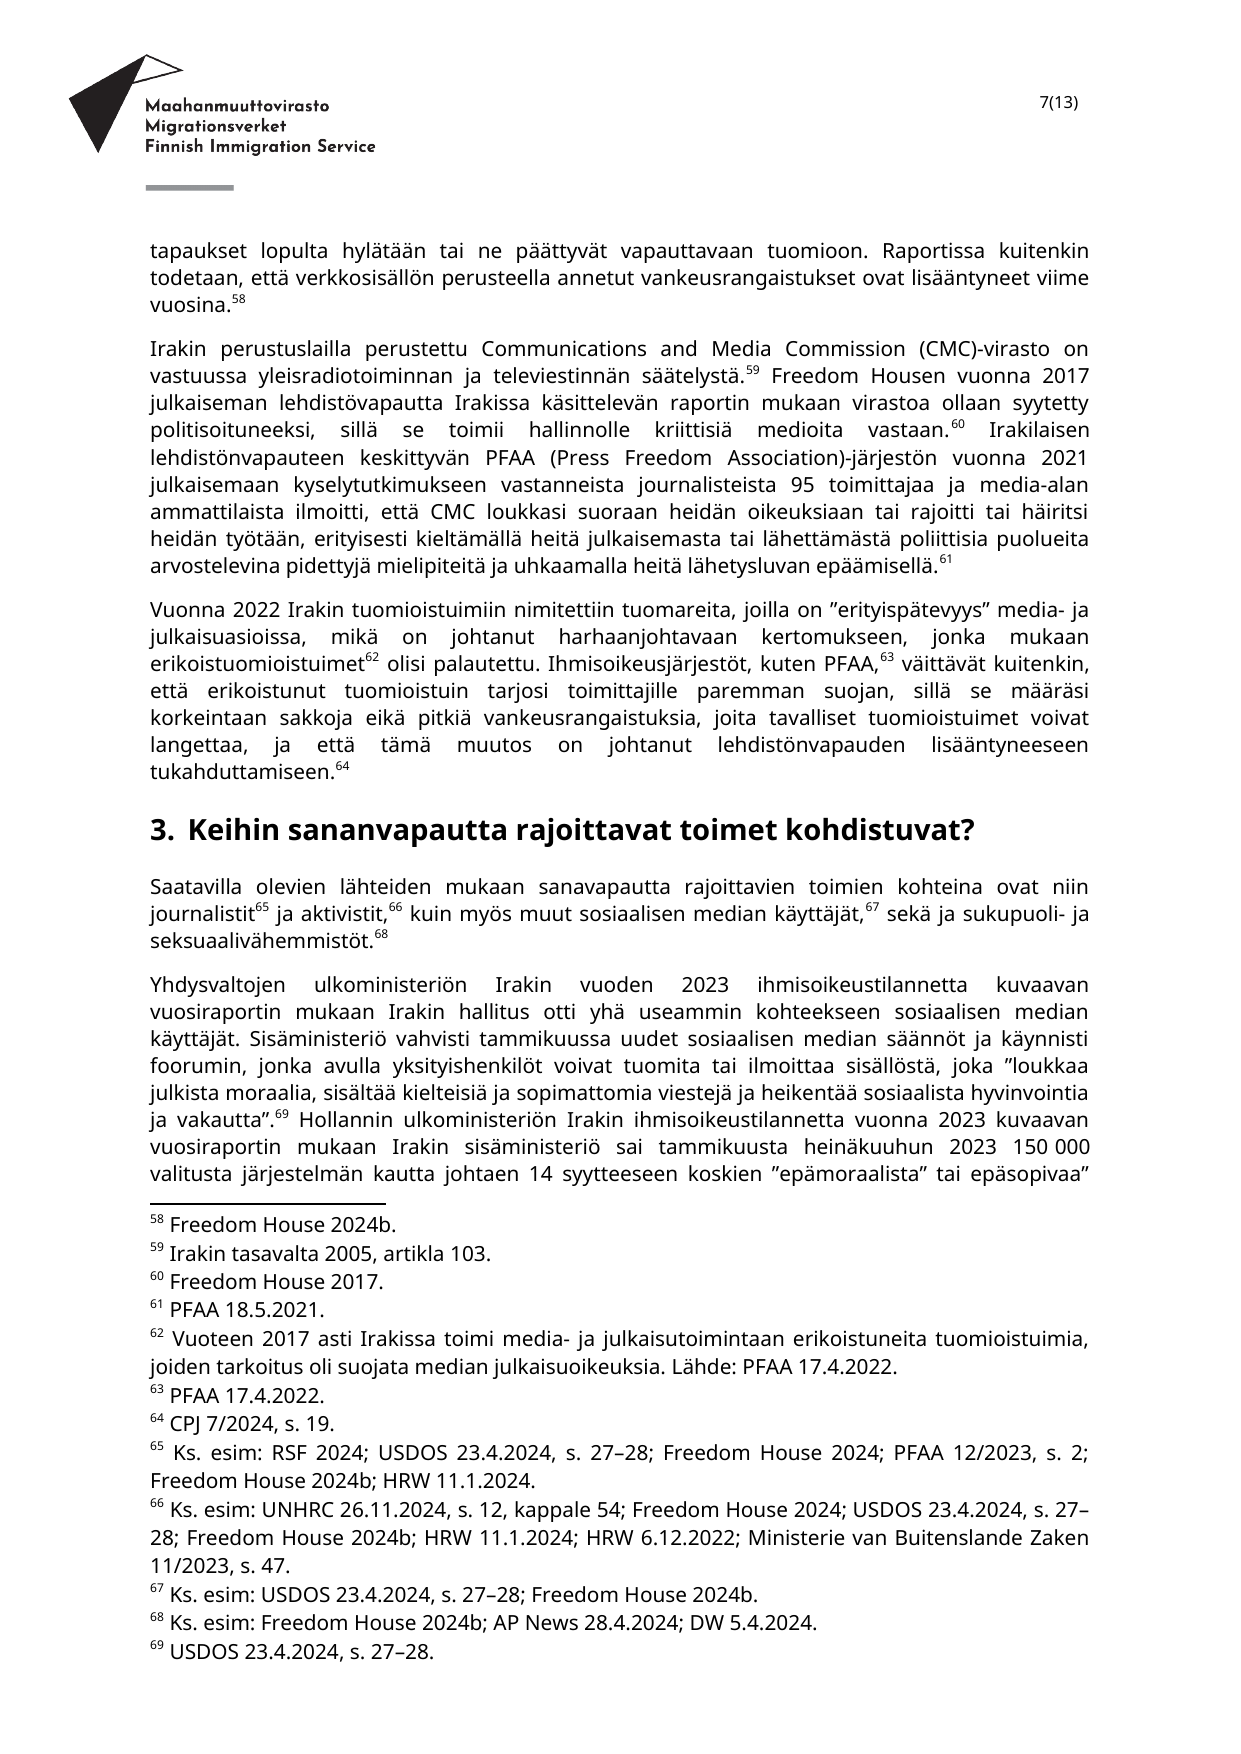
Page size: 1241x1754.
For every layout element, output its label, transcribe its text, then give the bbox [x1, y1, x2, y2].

text Yhdysvaltojen ulkoministeriön Irakin vuoden 2023 ihmisoikeustilannetta kuvaavan vuosiraportin mukaan Irakin hallitus otti yhä useammin kohteekseen sosiaalisen median käyttäjät. Sisäministeriö vahvisti tammikuussa uudet sosiaalisen median säännöt ja käynnisti foorumin, jonka avulla yksityishenkilöt voivat tuomita tai ilmoittaa sisällöstä, joka ”loukkaa julkista moraalia, sisältää kielteisiä ja sopimattomia viestejä ja heikentää sosiaalista hyvinvointia ja vakautta”. Hollannin ulkoministeriön Irakin ihmisoikeustilannetta vuonna 2023 kuvaavan vuosiraportin mukaan Irakin sisäministeriö sai tammikuusta heinäkuuhun 2023 150 000 valitusta järjestelmän kautta johtaen 14 syytteeseen koskien ”epämoraalista” tai epäsopivaa” sosiaalisen median päivitystä. Syytettyihin kuului tunnettuja sosiaalisen median vaikuttajia Irakissa, jotka olivat julkaisseet itsestään videoita verkossa, jotka saattoivat joutua konservatiivisten irakilaisten mielestä provosoivia. Kahdeksan henkilöä sai vankeustuomion syytteiden seurauksena. Kansainvälinen sananvapauteen keskittyvän Article 19-ihmisoikeusjärjestön haastattelema al-Karkhin tutkivassa tuomioistuimessa toimiva tuomari kertoi, että oikeustoimia kohdistetaan myös ulkomailla asuviin sisällöntuottajiin, jos heidän julkaisemansa materiaali kohdistuu Irakin yhteiskuntaan ja irakilaisiin henkilöihin. Heidät tuomitaan poissaolevina ja heistä tehdään kansainvälinen pidätysmääräys Interpolin kautta, jos he eivät luovuta itseään Irakin viranomaisille. The Iraqi Network for Social Media (INSM) -järjestö kuvaili viranomaisten kampanjaa ”puolueelliseksi, kostoon ja pelotteluun pyrkiväksi” ja lisäsi, että ”sen tarkoituksena on herättää pelkoa bloggaajissa, jotka arvostelevat Irakin jatkuvia poliittisia epäonnistumisia”. [150, 970, 1090, 1187]
subtitle Keihin sananvapautta rajoittavat toimet kohdistuvat? [150, 810, 1090, 847]
text Yhdysvaltalaisen Freedom House-ihmisoikeusjärjestön Irakin internetin vapautta vuonna 2024 arvioivan vuosiraportin mukaan vain harvat henkilöt saavat kunnianloukkaukseen liittyviä vankeusrangaistuksia, mutta rikosprosessi itsessään on eräänlainen rangaistus. Viranomaiset nostavat usein syytteitä pelotellakseen aktivisteja ja toimittajia, vaikka he tietävätkin, että tapaukset lopulta hylätään tai ne päättyvät vapauttavaan tuomioon. Raportissa kuitenkin todetaan, että verkkosisällön perusteella annetut vankeusrangaistukset ovat lisääntyneet viime vuosina. [150, 237, 1090, 318]
text Irakin perustuslailla perustettu Communications and Media Commission (CMC)-virasto on vastuussa yleisradiotoiminnan ja televiestinnän säätelystä. Freedom Housen vuonna 2017 julkaiseman lehdistövapautta Irakissa käsittelevän raportin mukaan virastoa ollaan syytetty politisoituneeksi, sillä se toimii hallinnolle kriittisiä medioita vastaan. Irakilaisen lehdistönvapauteen keskittyvän PFAA (Press Freedom Association)-järjestön vuonna 2021 julkaisemaan kyselytutkimukseen vastanneista journalisteista 95 toimittajaa ja media-alan ammattilaista ilmoitti, että CMC loukkasi suoraan heidän oikeuksiaan tai rajoitti tai häiritsi heidän työtään, erityisesti kieltämällä heitä julkaisemasta tai lähettämästä poliittisia puolueita arvostelevina pidettyjä mielipiteitä ja uhkaamalla heitä lähetysluvan epäämisellä. [150, 335, 1090, 579]
text Saatavilla olevien lähteiden mukaan sanavapautta rajoittavien toimien kohteina ovat niin journalistit ja aktivistit, kuin myös muut sosiaalisen median käyttäjät, sekä ja sukupuoli- ja seksuaalivähemmistöt. [150, 872, 1090, 954]
text Vuonna 2022 Irakin tuomioistuimiin nimitettiin tuomareita, joilla on ”erityispätevyys” media- ja julkaisuasioissa, mikä on johtanut harhaanjohtavaan kertomukseen, jonka mukaan erikoistuomioistuimet olisi palautettu. Ihmisoikeusjärjestöt, kuten PFAA, väittävät kuitenkin, että erikoistunut tuomioistuin tarjosi toimittajille paremman suojan, sillä se määräsi korkeintaan sakkoja eikä pitkiä vankeusrangaistuksia, joita tavalliset tuomioistuimet voivat langettaa, ja että tämä muutos on johtanut lehdistönvapauden lisääntyneeseen tukahduttamiseen. [150, 595, 1090, 785]
picture [68, 54, 376, 191]
